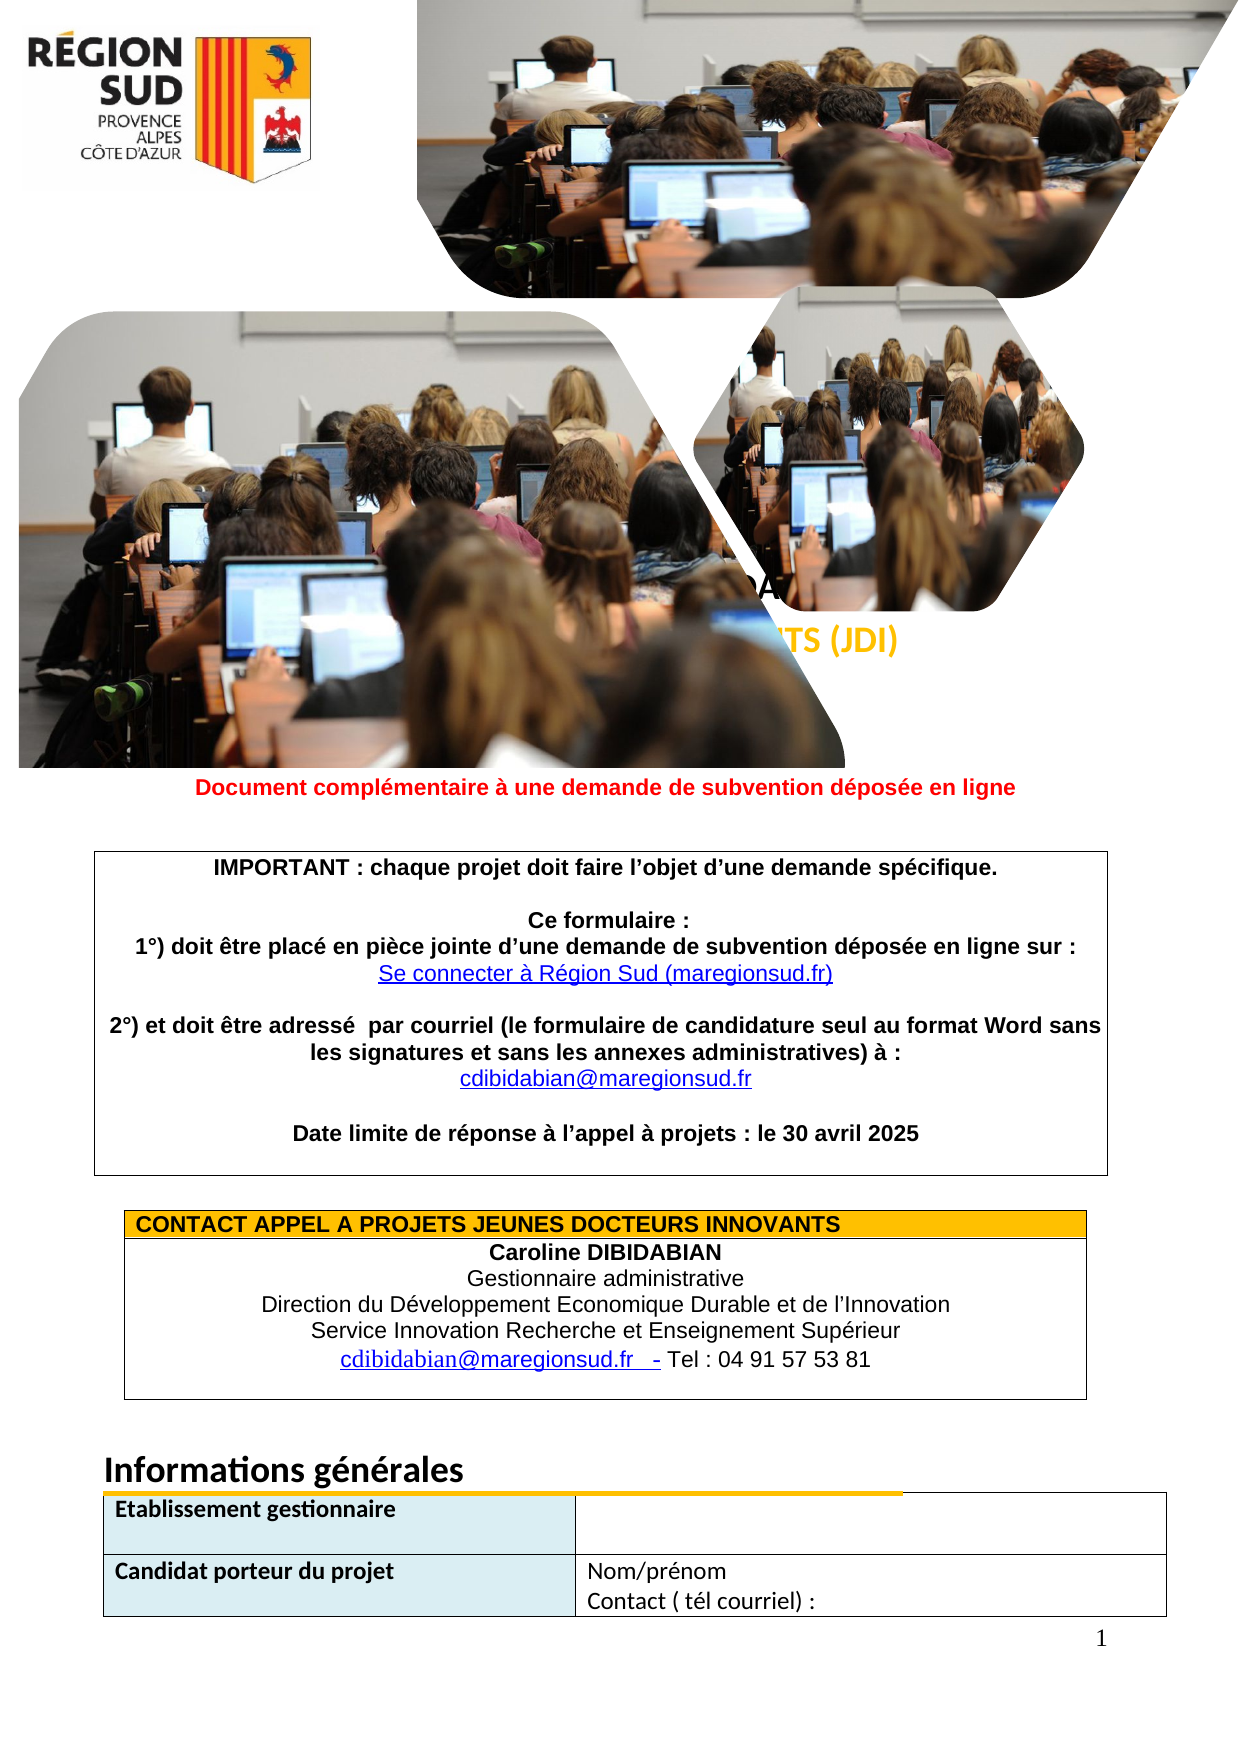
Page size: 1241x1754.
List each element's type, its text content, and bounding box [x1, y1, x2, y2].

text Se connecter à Région Sud (maregionsud.fr) [103, 959, 1107, 986]
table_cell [104, 1555, 575, 1616]
table_cell Caroline DIBIDABIAN Gestionnaire administrative Direction du Développement Economique Durable et de l’Innovation Service Innovation Recherche et Enseignement Supérieur cdibidabian@maregionsud.fr - Tel : 04 91 57 53 81 [125, 1239, 1086, 1399]
table_header CONTACT APPEL A PROJETS JEUNES DOCTEURS INNOVANTS [125, 1211, 1086, 1237]
text 1°) doit être placé en pièce jointe d’une demande de subvention déposée en ligne sur : [103, 933, 1107, 959]
picture [21, 25, 320, 191]
table_header [576, 1493, 1166, 1554]
text cdibidabian@maregionsud.fr [103, 1065, 1107, 1091]
text Date limite de réponse à l’appel à projets : le 30 avril 2025 [103, 1120, 1107, 1146]
text 2°) et doit être adressé par courriel (le formulaire de candidature seul au format Word sans les signatures et sans les annexes administratives) à : [103, 1012, 1107, 1065]
table_header Etablissement gestionnaire [104, 1496, 575, 1554]
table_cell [576, 1555, 1166, 1616]
text Informations générales [103, 1446, 1107, 1492]
text IMPORTANT : chaque projet doit faire l’objet d’une demande spécifique. [95, 852, 1107, 881]
text Ce formulaire : [103, 907, 1107, 933]
text Document complémentaire à une demande de subvention déposée en ligne [103, 774, 1107, 800]
